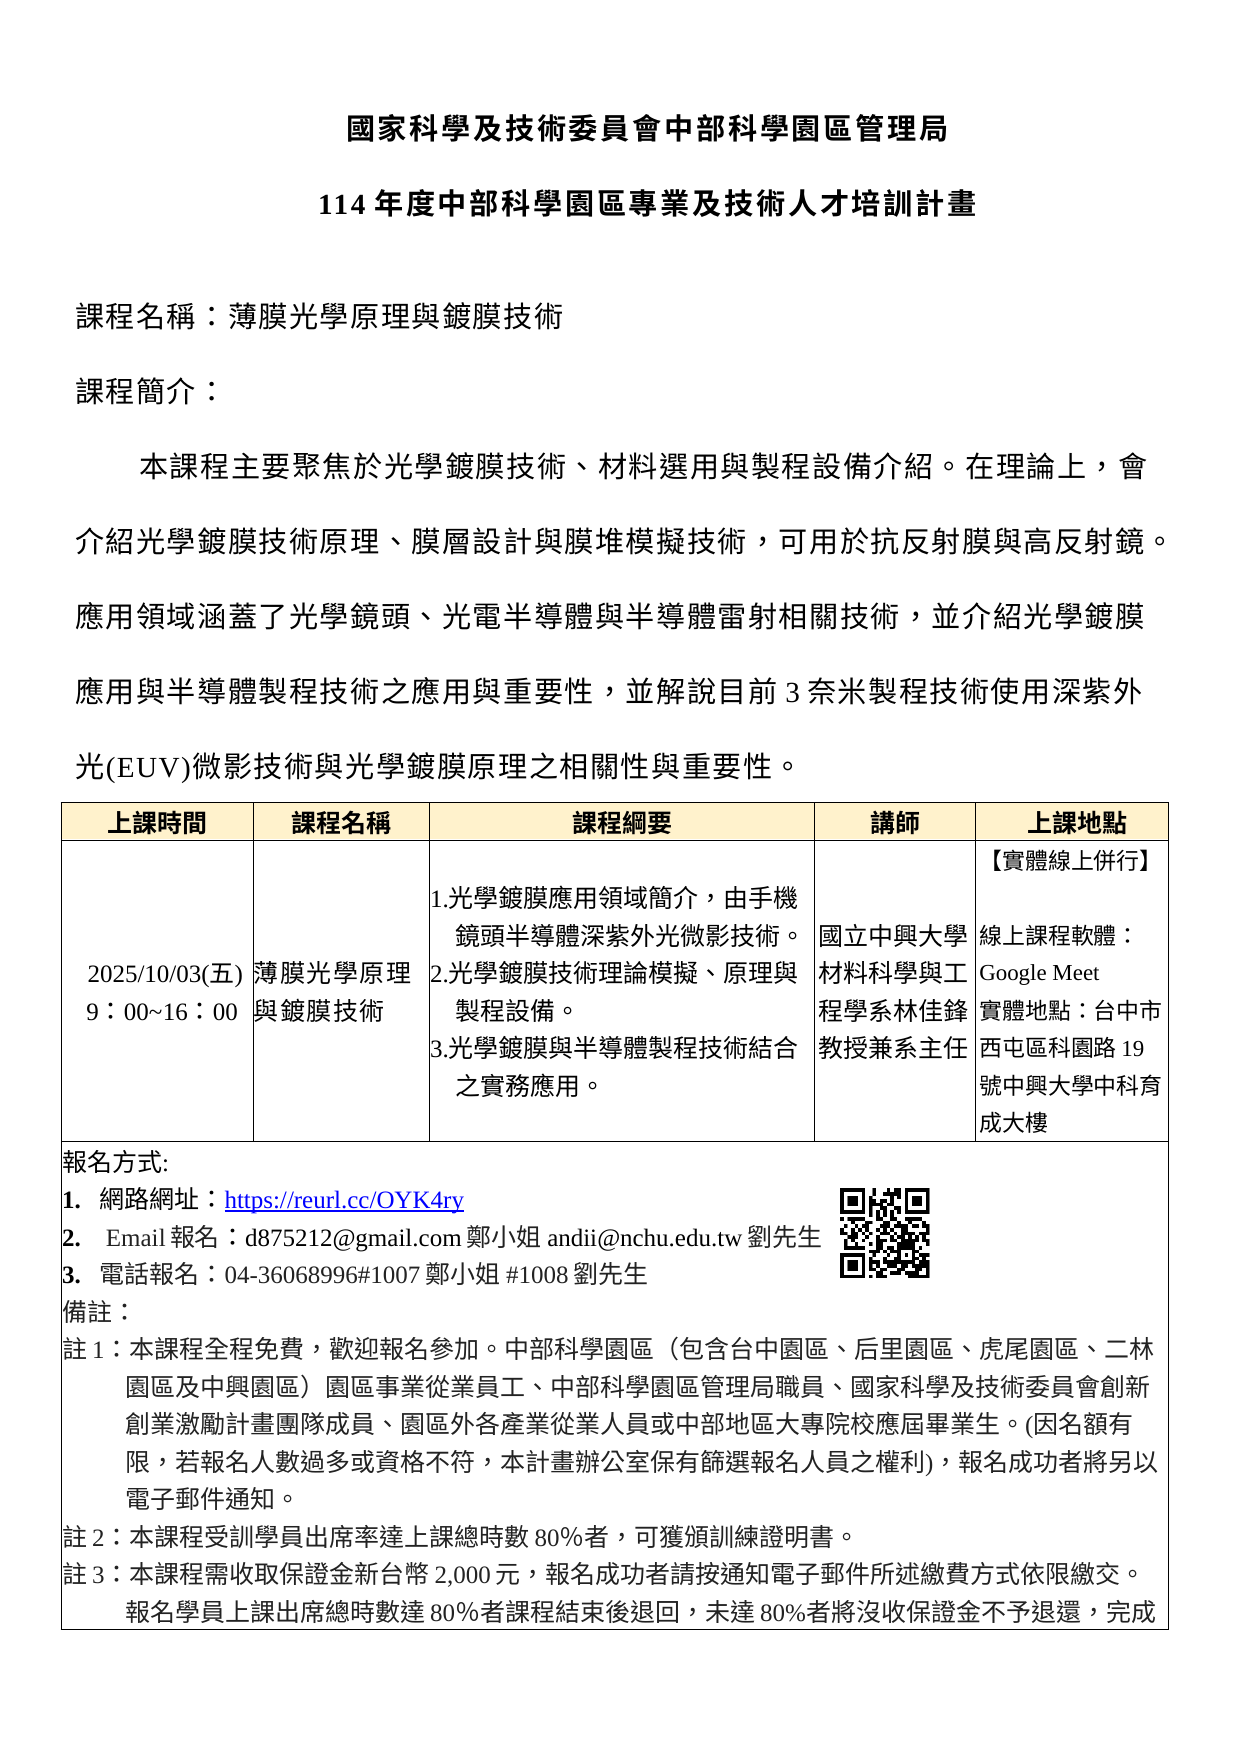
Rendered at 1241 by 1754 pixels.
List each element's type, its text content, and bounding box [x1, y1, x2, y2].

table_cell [62, 1142, 1168, 1629]
table_cell 薄膜光學原理與鍍膜技術 [254, 841, 429, 1141]
table_header 課程名稱 [254, 803, 429, 839]
table_cell 2025/10/03(五) 9：00~16：00 [62, 841, 253, 1141]
table_header 上課時間 [62, 803, 253, 839]
table_cell 國立中興大學材料科學與工程學系林佳鋒教授兼系主任 [815, 841, 975, 1141]
table_header 上課地點 [976, 803, 1168, 839]
table_cell 【實體線上併行】 線上課程軟體：Google Meet 實體地點：台中市西屯區科園路19號中興大學中科育成大樓 [976, 841, 1168, 1141]
text 課程名稱：薄膜光學原理與鍍膜技術 [75, 277, 1165, 352]
table_header 課程綱要 [430, 803, 814, 839]
text 114年度中部科學園區專業及技術人才培訓計畫 [75, 164, 1219, 239]
picture [831, 1180, 938, 1287]
text 國家科學及技術委員會中部科學園區管理局 [75, 89, 1219, 164]
text 本課程主要聚焦於光學鍍膜技術、材料選用與製程設備介紹。在理論上，會介紹光學鍍膜技術原理、膜層設計與膜堆模擬技術，可用於抗反射膜與高反射鏡。應用領域涵蓋了光學鏡頭、光電半導體與半導體雷射相關技術，並介紹光學鍍膜應用與半導體製程技術之應用與重要性，並解說目前3奈米製程技術使用深紫外光(EUV)微影技術與光學鍍膜原理之相關性與重要性。 [75, 427, 1165, 802]
table_cell 1.光學鍍膜應用領域簡介，由手機鏡頭半導體深紫外光微影技術。 2.光學鍍膜技術理論模擬、原理與製程設備。 3.光學鍍膜與半導體製程技術結合之實務應用。 [430, 841, 814, 1141]
table_header 講師 [815, 803, 975, 839]
text 課程簡介： [75, 352, 691, 427]
